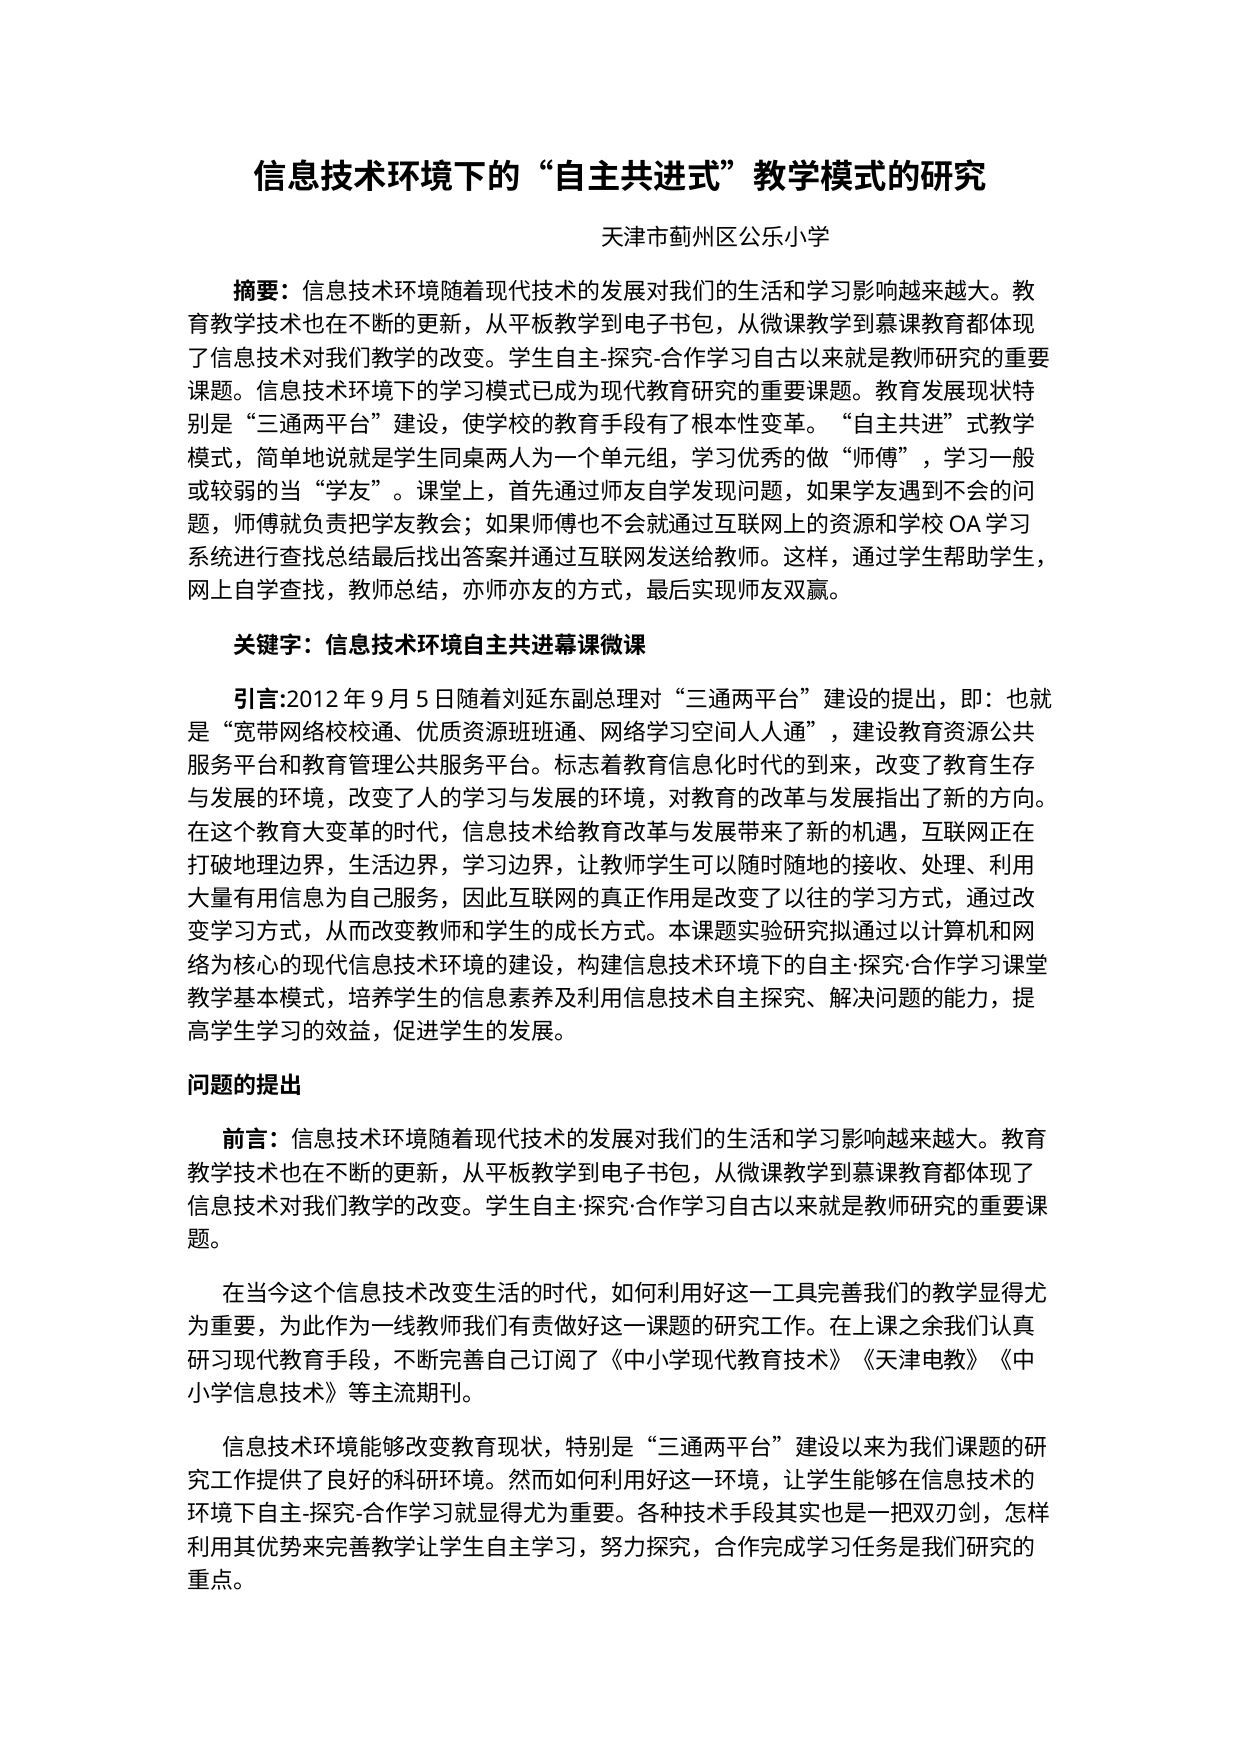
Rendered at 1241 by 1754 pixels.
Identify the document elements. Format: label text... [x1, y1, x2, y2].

text 在当今这个信息技术改变生活的时代，如何利用好这一工具完善我们的教学显得尤为重要，为此作为一线教师我们有责做好这一课题的研究工作。在上课之余我们认真研习现代教育手段，不断完善自己订阅了《中小学现代教育技术》《天津电教》《中小学信息技术》等主流期刊。 [187, 1275, 1053, 1408]
text 问题的提出 [187, 1067, 1053, 1100]
text 摘要：信息技术环境随着现代技术的发展对我们的生活和学习影响越来越大。教育教学技术也在不断的更新，从平板教学到电子书包，从微课教学到慕课教育都体现了信息技术对我们教学的改变。学生自主-探究-合作学习自古以来就是教师研究的重要课题。信息技术环境下的学习模式已成为现代教育研究的重要课题。教育发展现状特别是“三通两平台”建设，使学校的教育手段有了根本性变革。“自主共进”式教学模式，简单地说就是学生同桌两人为一个单元组，学习优秀的做“师傅”，学习一般或较弱的当“学友”。课堂上，首先通过师友自学发现问题，如果学友遇到不会的问题，师傅就负责把学友教会；如果师傅也不会就通过互联网上的资源和学校OA学习系统进行查找总结最后找出答案并通过互联网发送给教师。这样，通过学生帮助学生，网上自学查找，教师总结，亦师亦友的方式，最后实现师友双赢。 [187, 273, 1053, 606]
text 信息技术环境能够改变教育现状，特别是“三通两平台”建设以来为我们课题的研究工作提供了良好的科研环境。然而如何利用好这一环境，让学生能够在信息技术的环境下自主-探究-合作学习就显得尤为重要。各种技术手段其实也是一把双刃剑，怎样利用其优势来完善教学让学生自主学习，努力探究，合作完成学习任务是我们研究的重点。 [187, 1429, 1053, 1595]
text 关键字：信息技术环境自主共进幕课微课 [187, 626, 1053, 660]
text 前言：信息技术环境随着现代技术的发展对我们的生活和学习影响越来越大。教育教学技术也在不断的更新，从平板教学到电子书包，从微课教学到慕课教育都体现了信息技术对我们教学的改变。学生自主·探究·合作学习自古以来就是教师研究的重要课题。 [187, 1121, 1053, 1254]
text 信息技术环境下的“自主共进式”教学模式的研究 [187, 150, 1053, 198]
text 引言:2012年9月5日随着刘延东副总理对“三通两平台”建设的提出，即：也就是“宽带网络校校通、优质资源班班通、网络学习空间人人通”，建设教育资源公共服务平台和教育管理公共服务平台。标志着教育信息化时代的到来，改变了教育生存与发展的环境，改变了人的学习与发展的环境，对教育的改革与发展指出了新的方向。在这个教育大变革的时代，信息技术给教育改革与发展带来了新的机遇，互联网正在打破地理边界，生活边界，学习边界，让教师学生可以随时随地的接收、处理、利用大量有用信息为自己服务，因此互联网的真正作用是改变了以往的学习方式，通过改变学习方式，从而改变教师和学生的成长方式。本课题实验研究拟通过以计算机和网络为核心的现代信息技术环境的建设，构建信息技术环境下的自主·探究·合作学习课堂教学基本模式，培养学生的信息素养及利用信息技术自主探究、解决问题的能力，提高学生学习的效益，促进学生的发展。 [187, 681, 1053, 1046]
text 天津市蓟州区公乐小学 [187, 219, 1053, 252]
